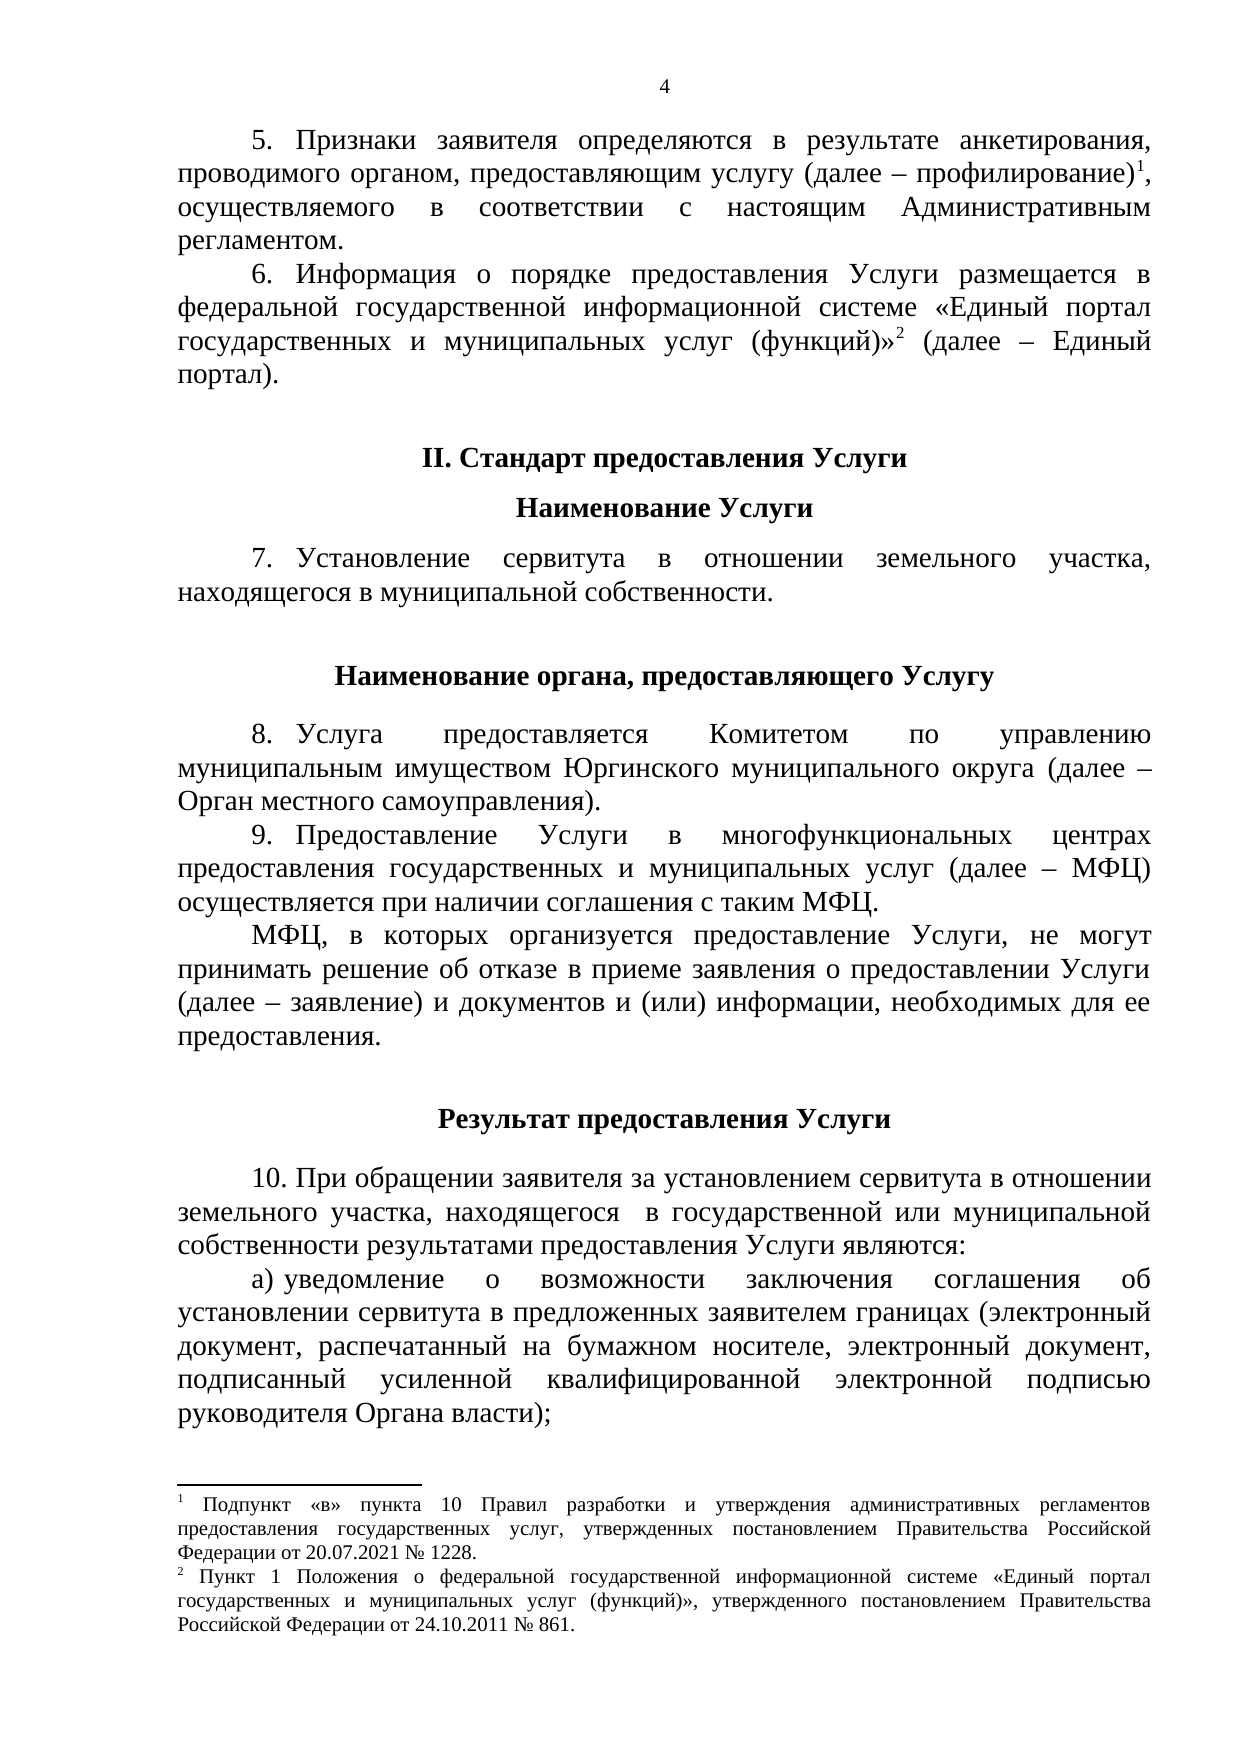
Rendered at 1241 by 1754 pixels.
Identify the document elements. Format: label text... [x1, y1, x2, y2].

list Признаки заявителя определяются в результате анкетирования, проводимого органом, предоставляющим услугу (далее – профилирование), осуществляемого в соответствии с настоящим Административным регламентом. [177, 122, 1152, 256]
text МФЦ, в которых организуется предоставление Услуги, не могут принимать решение об отказе в приеме заявления о предоставлении Услуги (далее – заявление) и документов и (или) информации, необходимых для ее предоставления. [177, 917, 1152, 1052]
text Наименование органа, предоставляющего Услугу [177, 658, 1152, 691]
list Услуга предоставляется Комитетом по управлению муниципальным имуществом Юргинского муниципального округа (далее – Орган местного самоуправления). [177, 716, 1152, 817]
list уведомление о возможности заключения соглашения об установлении сервитута в предложенных заявителем границах (электронный документ, распечатанный на бумажном носителе, электронный документ, подписанный усиленной квалифицированной электронной подписью руководителя Органа власти); [177, 1261, 1152, 1428]
text II. Стандарт предоставления Услуги [177, 440, 1152, 474]
list При обращении заявителя за установлением сервитута в отношении земельного участка, находящегося в государственной или муниципальной собственности результатами предоставления Услуги являются: [177, 1160, 1152, 1261]
text Наименование Услуги [177, 490, 1152, 524]
list Установление сервитута в отношении земельного участка, находящегося в муниципальной собственности. [177, 541, 1152, 608]
list Информация о порядке предоставления Услуги размещается в федеральной государственной информационной системе «Единый портал государственных и муниципальных услуг (функций)» (далее – Единый портал). [177, 256, 1152, 390]
list Предоставление Услуги в многофункциональных центрах предоставления государственных и муниципальных услуг (далее – МФЦ) осуществляется при наличии соглашения с таким МФЦ. [177, 817, 1152, 917]
text Результат предоставления Услуги [177, 1102, 1152, 1135]
